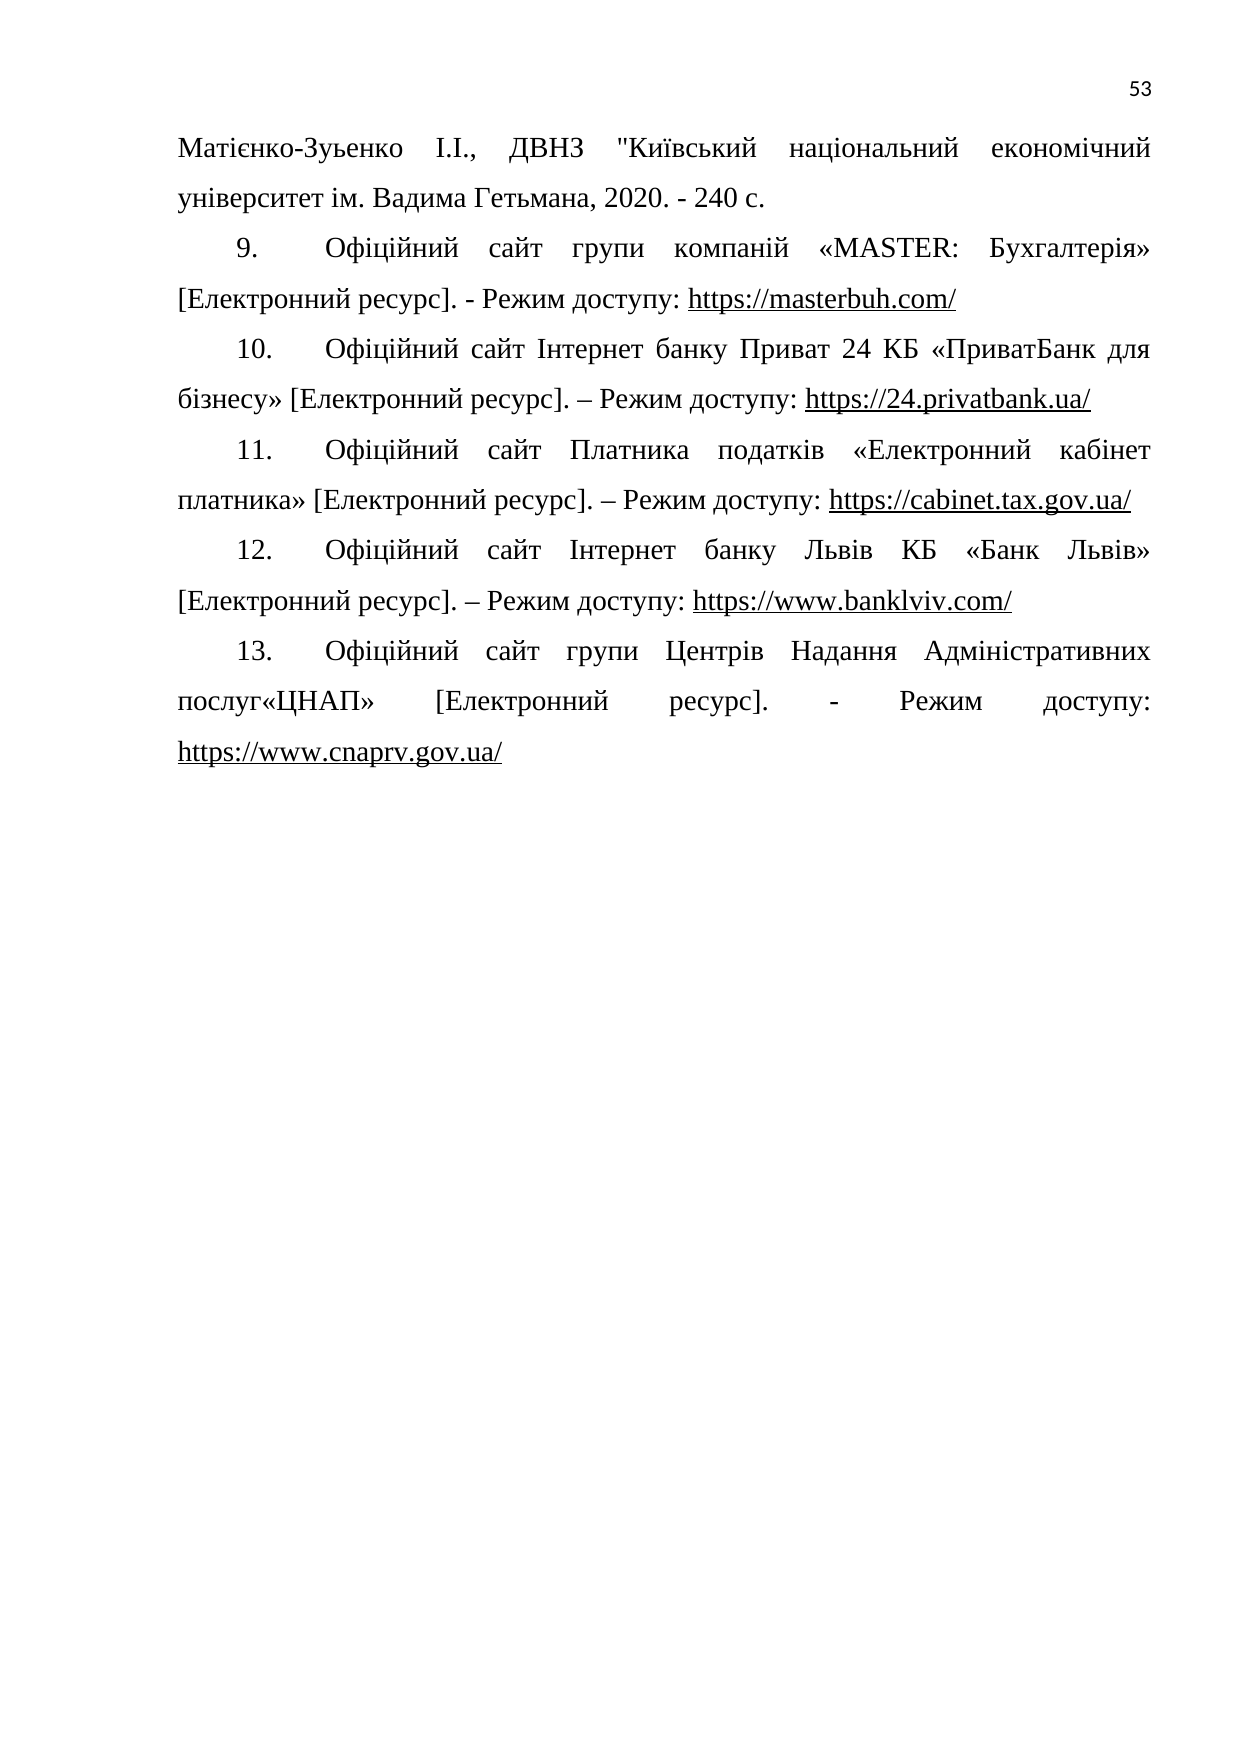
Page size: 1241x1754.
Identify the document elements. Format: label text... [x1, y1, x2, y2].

list Офіційний сайт групи Центрів Надання Адміністративних послуг«ЦНАП» [Електронний ресурс]. - Режим доступу: https://www.cnaprv.gov.ua/ [177, 633, 1152, 767]
list Офіційний сайт Інтернет банку Львів КБ «Банк Львів» [Електронний ресурс]. – Режим доступу: https://www.banklviv.com/ [177, 532, 1152, 616]
list Офіційний сайт Інтернет банку Приват 24 КБ «ПриватБанк для бізнесу» [Електронний ресурс]. – Режим доступу: https://24.privatbank.ua/ [177, 331, 1152, 415]
list Офіційний сайт Платника податків «Електронний кабінет платника» [Електронний ресурс]. – Режим доступу: https://cabinet.tax.gov.ua/ [177, 432, 1152, 516]
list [177, 130, 1152, 214]
list Офіційний сайт групи компаній «MASTER: Бухгалтерія» [Електронний ресурс]. - Режим доступу: https://masterbuh.com/ [177, 231, 1152, 314]
